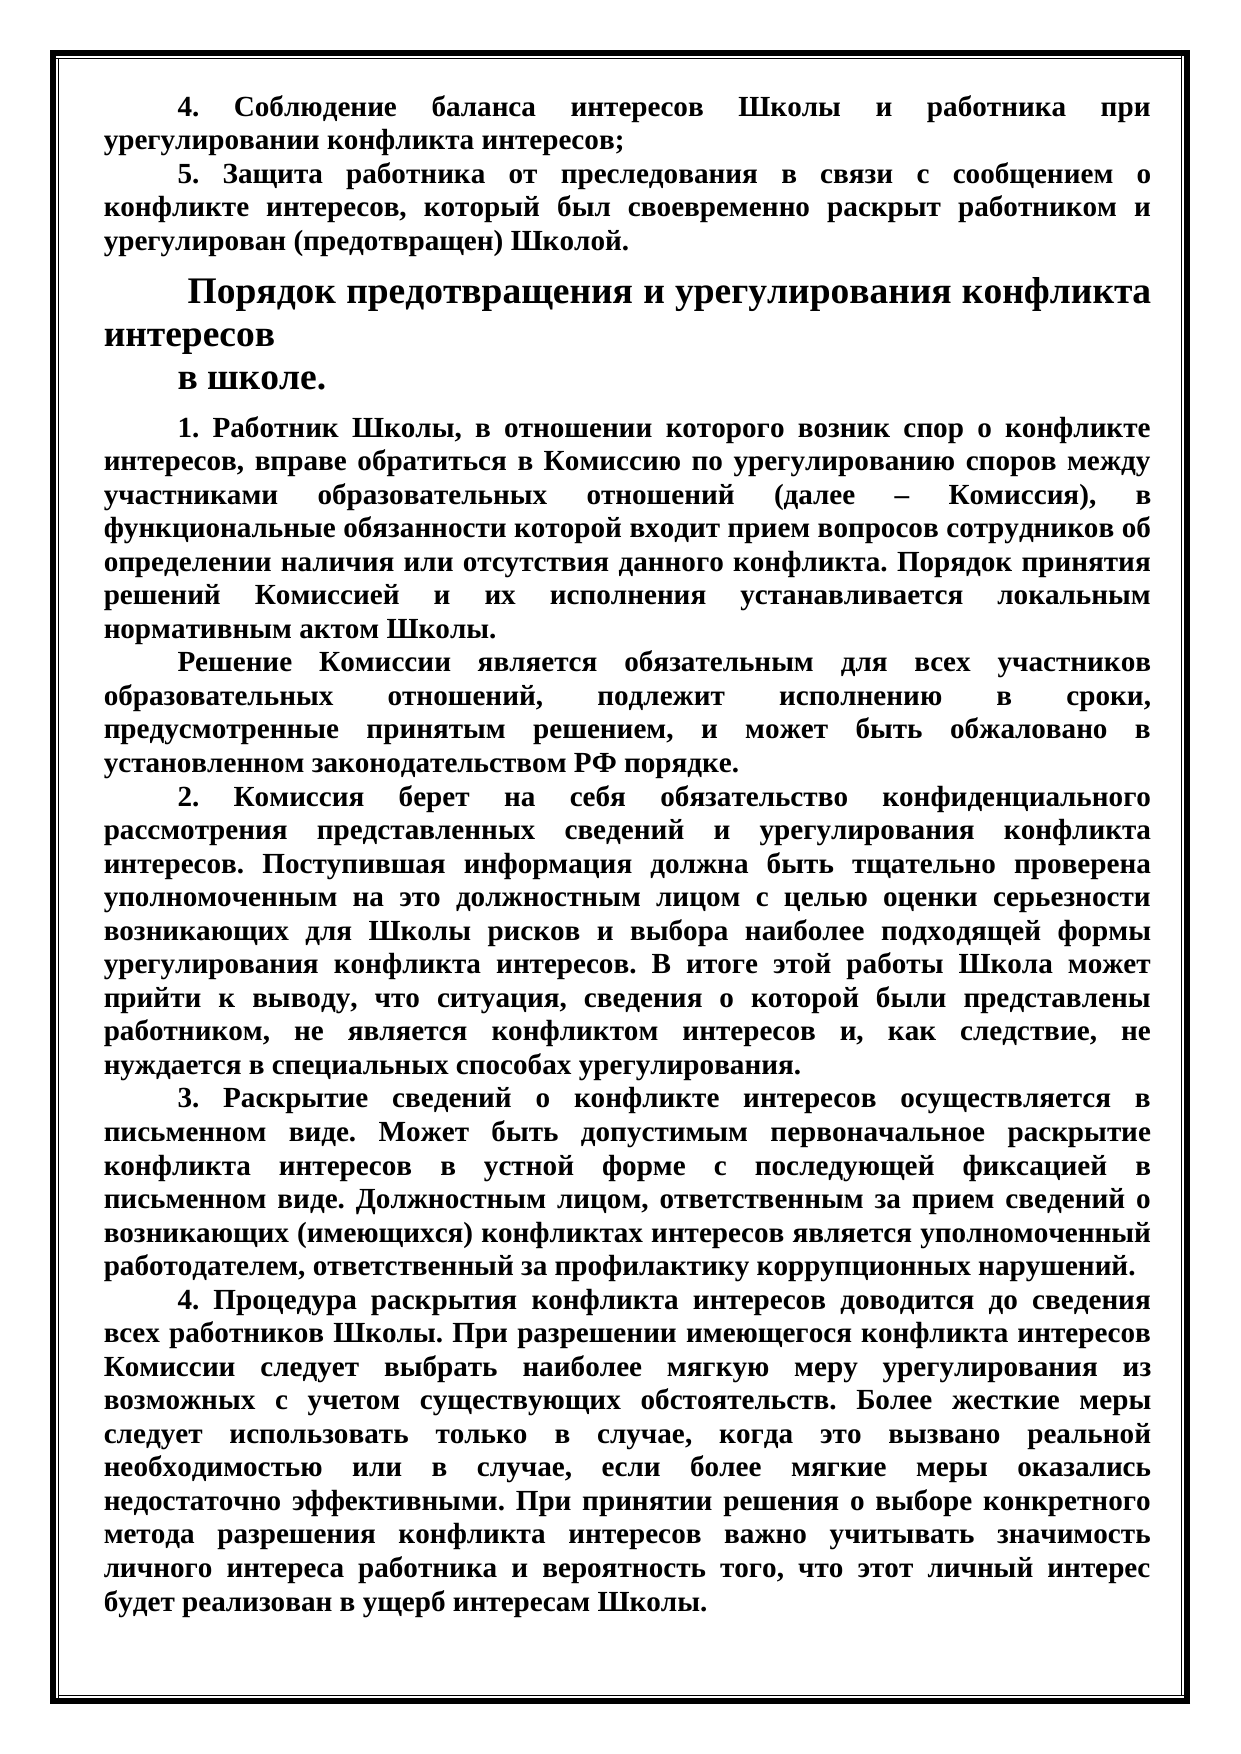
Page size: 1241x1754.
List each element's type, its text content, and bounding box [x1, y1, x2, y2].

text 4. Процедура раскрытия конфликта интересов доводится до сведения всех работников Школы. При разрешении имеющегося конфликта интересов Комиссии следует выбрать наиболее мягкую меру урегулирования из возможных с учетом существующих обстоятельств. Более жесткие меры следует использовать только в случае, когда это вызвано реальной необходимостью или в случае, если более мягкие меры оказались недостаточно эффективными. При принятии решения о выборе конкретного метода разрешения конфликта интересов важно учитывать значимость личного интереса работника и вероятность того, что этот личный интерес будет реализован в ущерб интересам Школы. [103, 1282, 1152, 1617]
text Порядок предотвращения и урегулирования конфликта интересов [103, 268, 1152, 354]
text 5. Защита работника от преследования в связи с сообщением о конфликте интересов, который был своевременно раскрыт работником и урегулирован (предотвращен) Школой. [103, 156, 1152, 256]
text в школе. [103, 354, 1152, 398]
text 1. Работник Школы, в отношении которого возник спор о конфликте интересов, вправе обратиться в Комиссию по урегулированию споров между участниками образовательных отношений (далее – Комиссия), в функциональные обязанности которой входит прием вопросов сотрудников об определении наличия или отсутствия данного конфликта. Порядок принятия решений Комиссией и их исполнения устанавливается локальным нормативным актом Школы. [103, 410, 1152, 644]
text 3. Раскрытие сведений о конфликте интересов осуществляется в письменном виде. Может быть допустимым первоначальное раскрытие конфликта интересов в устной форме с последующей фиксацией в письменном виде. Должностным лицом, ответственным за прием сведений о возникающих (имеющихся) конфликтах интересов является уполномоченный работодателем, ответственный за профилактику коррупционных нарушений. [103, 1081, 1152, 1282]
text 4. Соблюдение баланса интересов Школы и работника при урегулировании конфликта интересов; [103, 89, 1152, 156]
text Решение Комиссии является обязательным для всех участников образовательных отношений, подлежит исполнению в сроки, предусмотренные принятым решением, и может быть обжаловано в установленном законодательством РФ порядке. [103, 644, 1152, 779]
text 2. Комиссия берет на себя обязательство конфиденциального рассмотрения представленных сведений и урегулирования конфликта интересов. Поступившая информация должна быть тщательно проверена уполномоченным на это должностным лицом с целью оценки серьезности возникающих для Школы рисков и выбора наиболее подходящей формы урегулирования конфликта интересов. В итоге этой работы Школа может прийти к выводу, что ситуация, сведения о которой были представлены работником, не является конфликтом интересов и, как следствие, не нуждается в специальных способах урегулирования. [103, 779, 1152, 1081]
